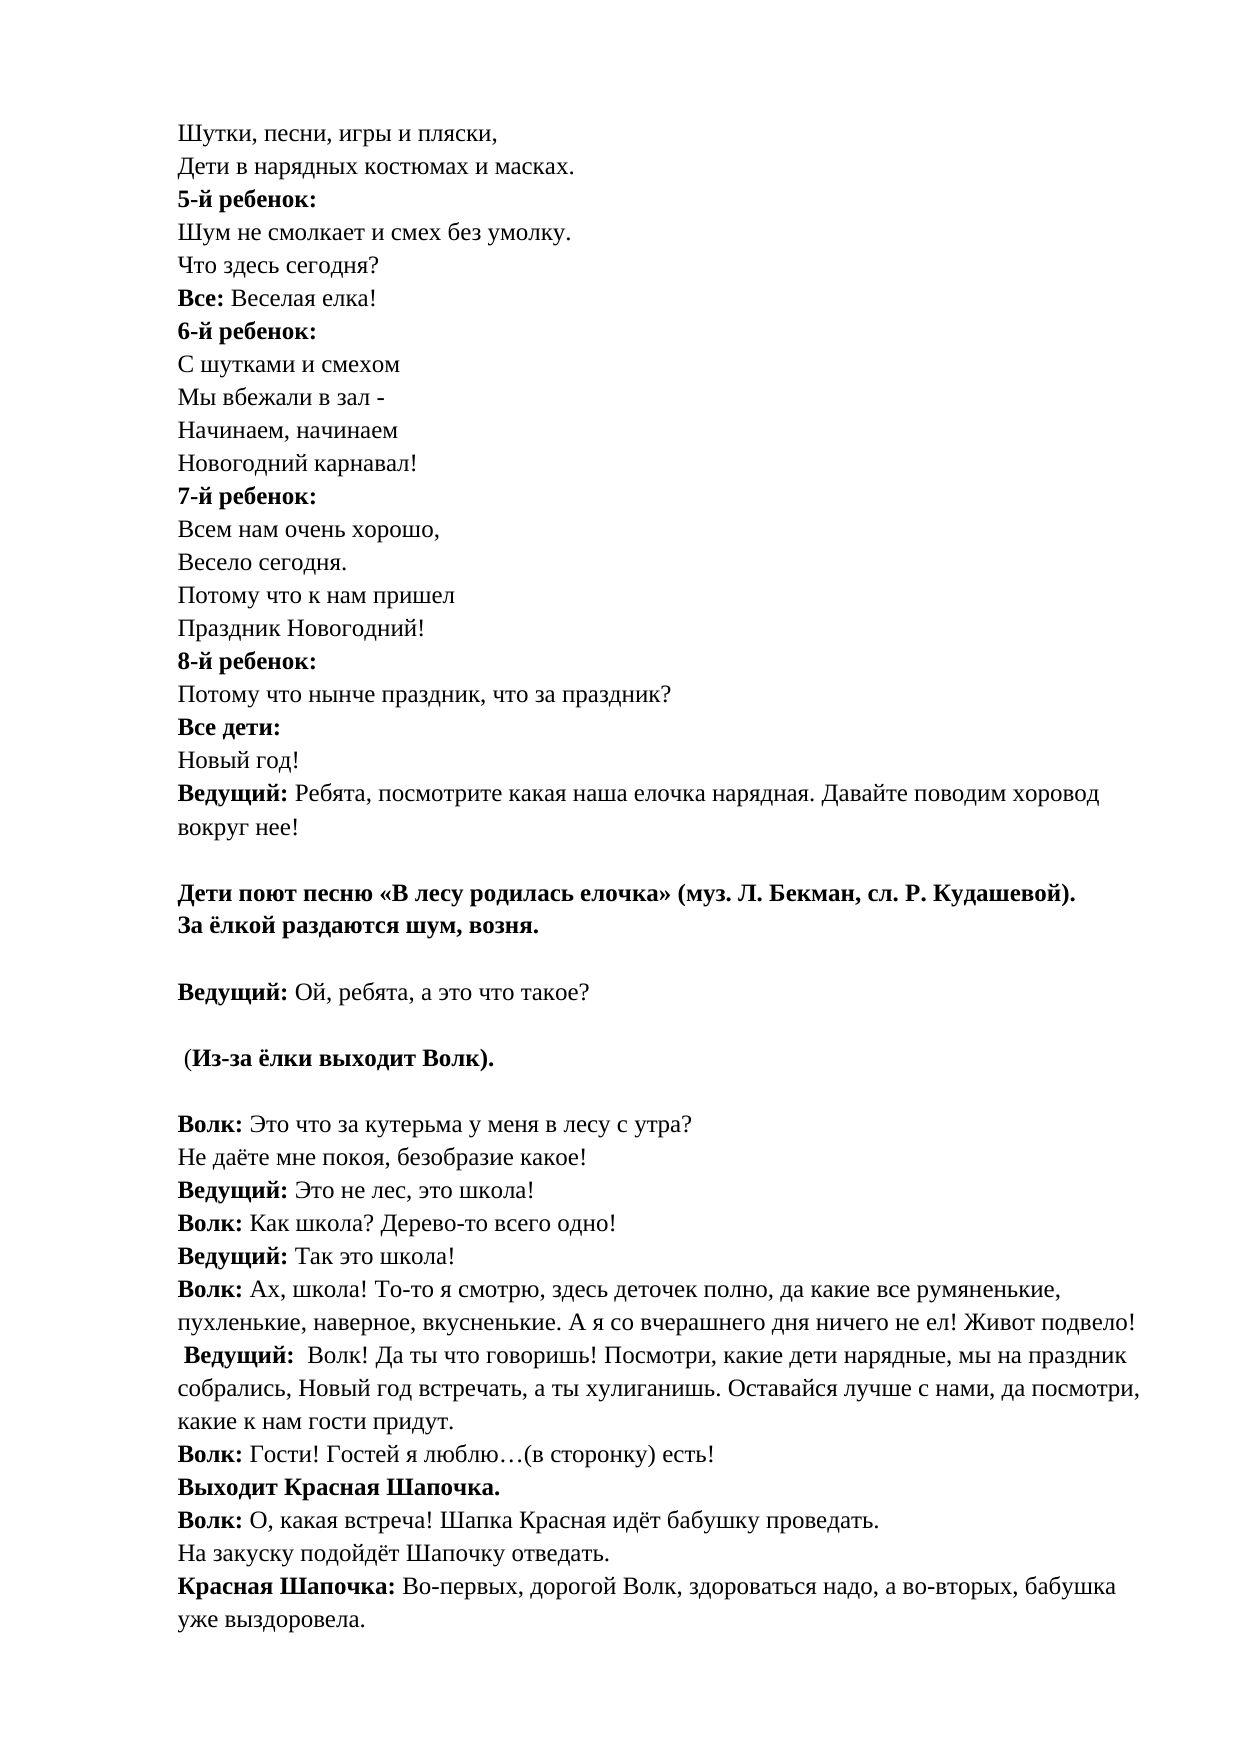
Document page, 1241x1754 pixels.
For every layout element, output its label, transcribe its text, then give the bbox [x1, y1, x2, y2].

text За ёлкой раздаются шум, возня. [177, 911, 1152, 939]
text Волк: Гости! Гостей я люблю…(в сторонку) есть! [177, 1439, 1152, 1468]
text Начинаем, начинаем [177, 415, 1152, 444]
text Волк: Это что за кутерьма у меня в лесу с утра? [177, 1109, 1152, 1137]
text Ведущий: Ребята, посмотрите какая наша елочка нарядная. Давайте поводим хоровод вокруг нее! [177, 778, 1152, 840]
text Волк: Ах, школа! То-то я смотрю, здесь деточек полно, да какие все румяненькие, пухленькие, наверное, вкусненькие. А я со вчерашнего дня ничего не ел! Живот подвело! [177, 1274, 1152, 1336]
text Ведущий: Ой, ребята, а это что такое? [177, 977, 1152, 1005]
text Шум не смолкает и смех без умолку. [177, 217, 1152, 246]
text 6-й ребенок: [177, 316, 1152, 345]
text Волк: О, какая встреча! Шапка Красная идёт бабушку проведать. [177, 1505, 1152, 1534]
text Шутки, песни, игры и пляски, [177, 118, 1152, 147]
text Что здесь сегодня? [177, 250, 1152, 279]
text Все: Веселая елка! [177, 283, 1152, 312]
text Ведущий: Это не лес, это школа! [177, 1175, 1152, 1203]
text Новогодний карнавал! [177, 448, 1152, 477]
text Мы вбежали в зал - [177, 382, 1152, 411]
text Все дети: [177, 712, 1152, 741]
text 8-й ребенок: [177, 646, 1152, 675]
text 5-й ребенок: [177, 184, 1152, 213]
text (Из-за ёлки выходит Волк). [177, 1043, 1152, 1071]
text Волк: Как школа? Дерево-то всего одно! [177, 1208, 1152, 1237]
text Дети поют песню «В лесу родилась елочка» (муз. Л. Бекман, сл. Р. Кудашевой). [177, 878, 1152, 906]
text Весело сегодня. [177, 547, 1152, 576]
text 7-й ребенок: [177, 481, 1152, 510]
text Выходит Красная Шапочка. [177, 1472, 1152, 1501]
text Ведущий: Волк! Да ты что говоришь! Посмотри, какие дети нарядные, мы на праздник собрались, Новый год встречать, а ты хулиганишь. Оставайся лучше с нами, да посмотри, какие к нам гости придут. [177, 1340, 1152, 1435]
text Потому что к нам пришел [177, 580, 1152, 609]
text Всем нам очень хорошо, [177, 514, 1152, 543]
text Дети в нарядных костюмах и масках. [177, 151, 1152, 180]
text Новый год! [177, 746, 1152, 774]
text Красная Шапочка: Во-первых, дорогой Волк, здороваться надо, а во-вторых, бабушка уже выздоровела. [177, 1571, 1152, 1633]
text Праздник Новогодний! [177, 613, 1152, 642]
text На закуску подойдёт Шапочку отведать. [177, 1538, 1152, 1567]
text С шутками и смехом [177, 349, 1152, 378]
text Ведущий: Так это школа! [177, 1241, 1152, 1269]
text Потому что нынче праздник, что за праздник? [177, 679, 1152, 708]
text Не даёте мне покоя, безобразие какое! [177, 1142, 1152, 1171]
